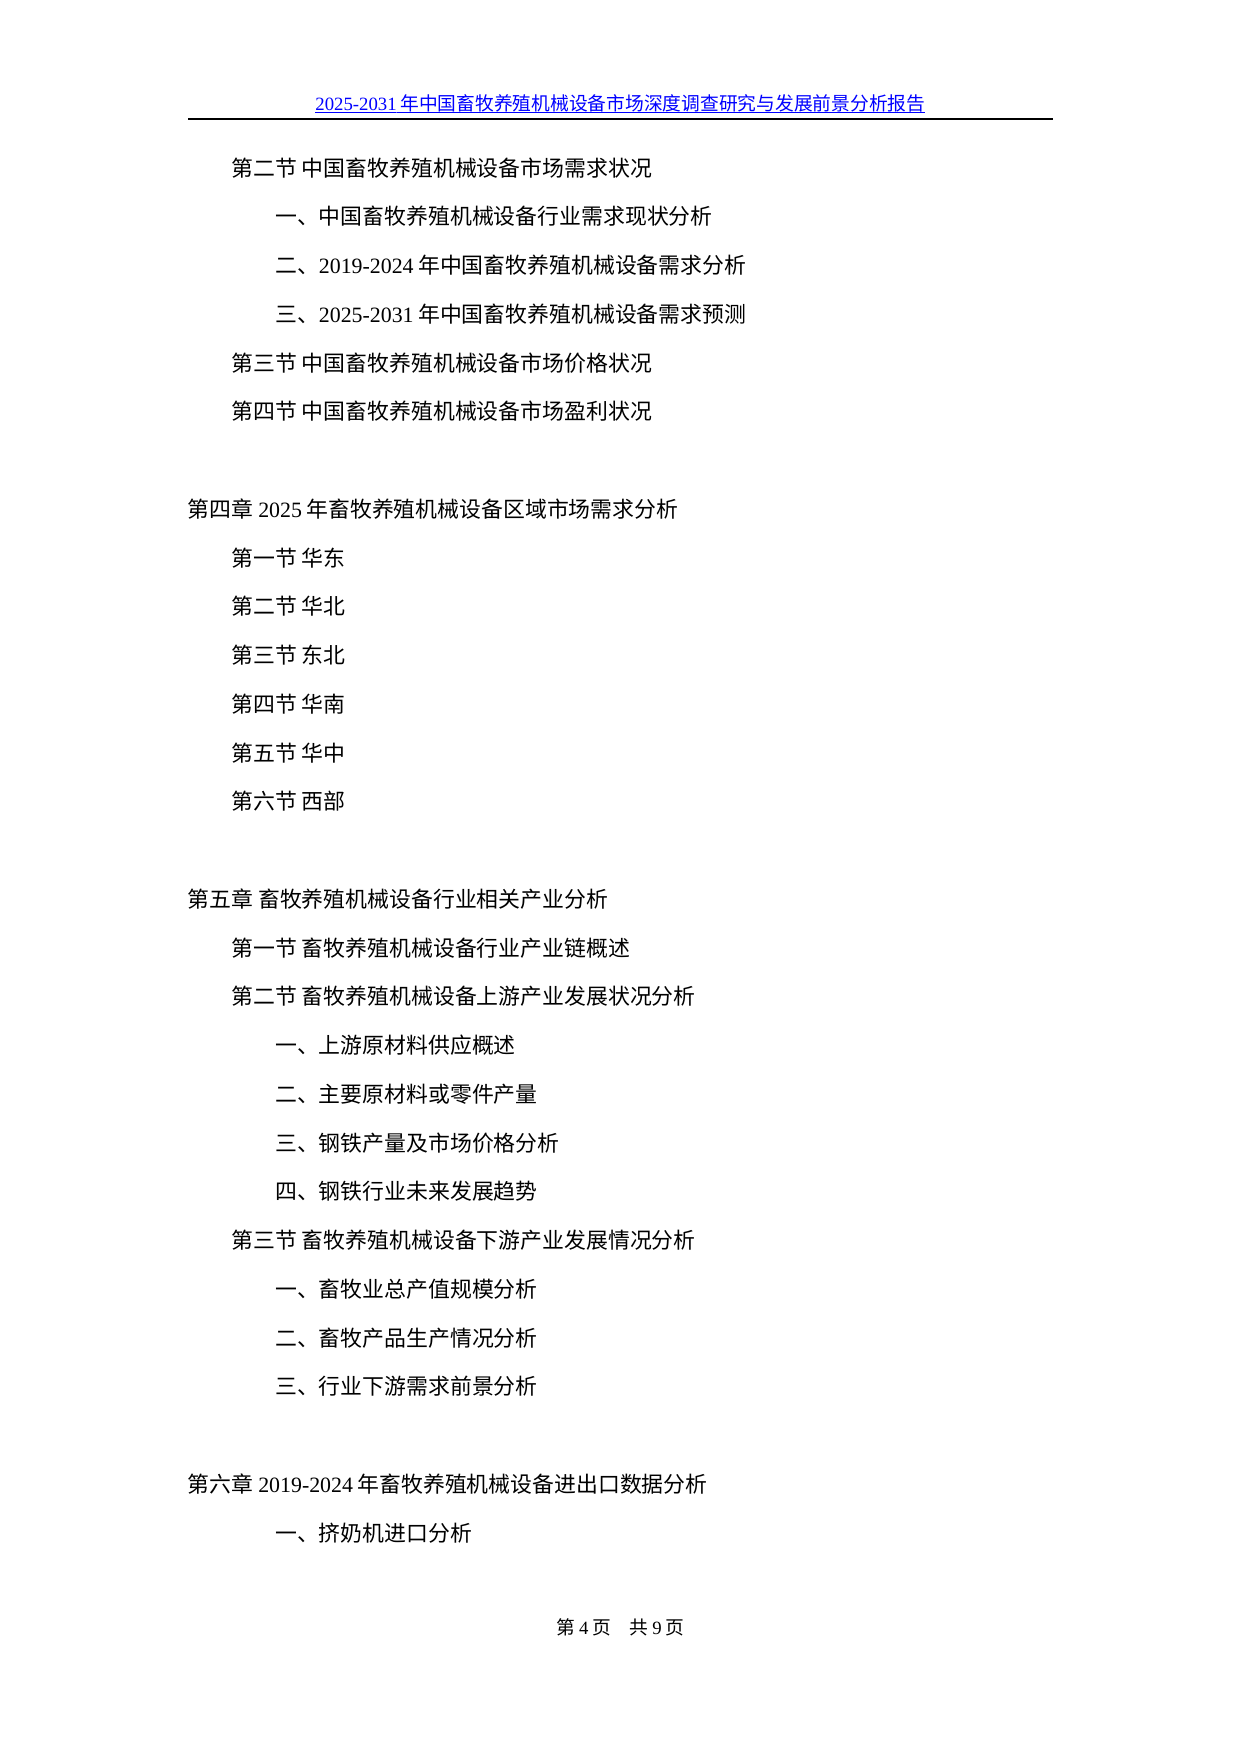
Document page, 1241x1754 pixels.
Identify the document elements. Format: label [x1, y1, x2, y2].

text [187, 150, 1053, 1548]
